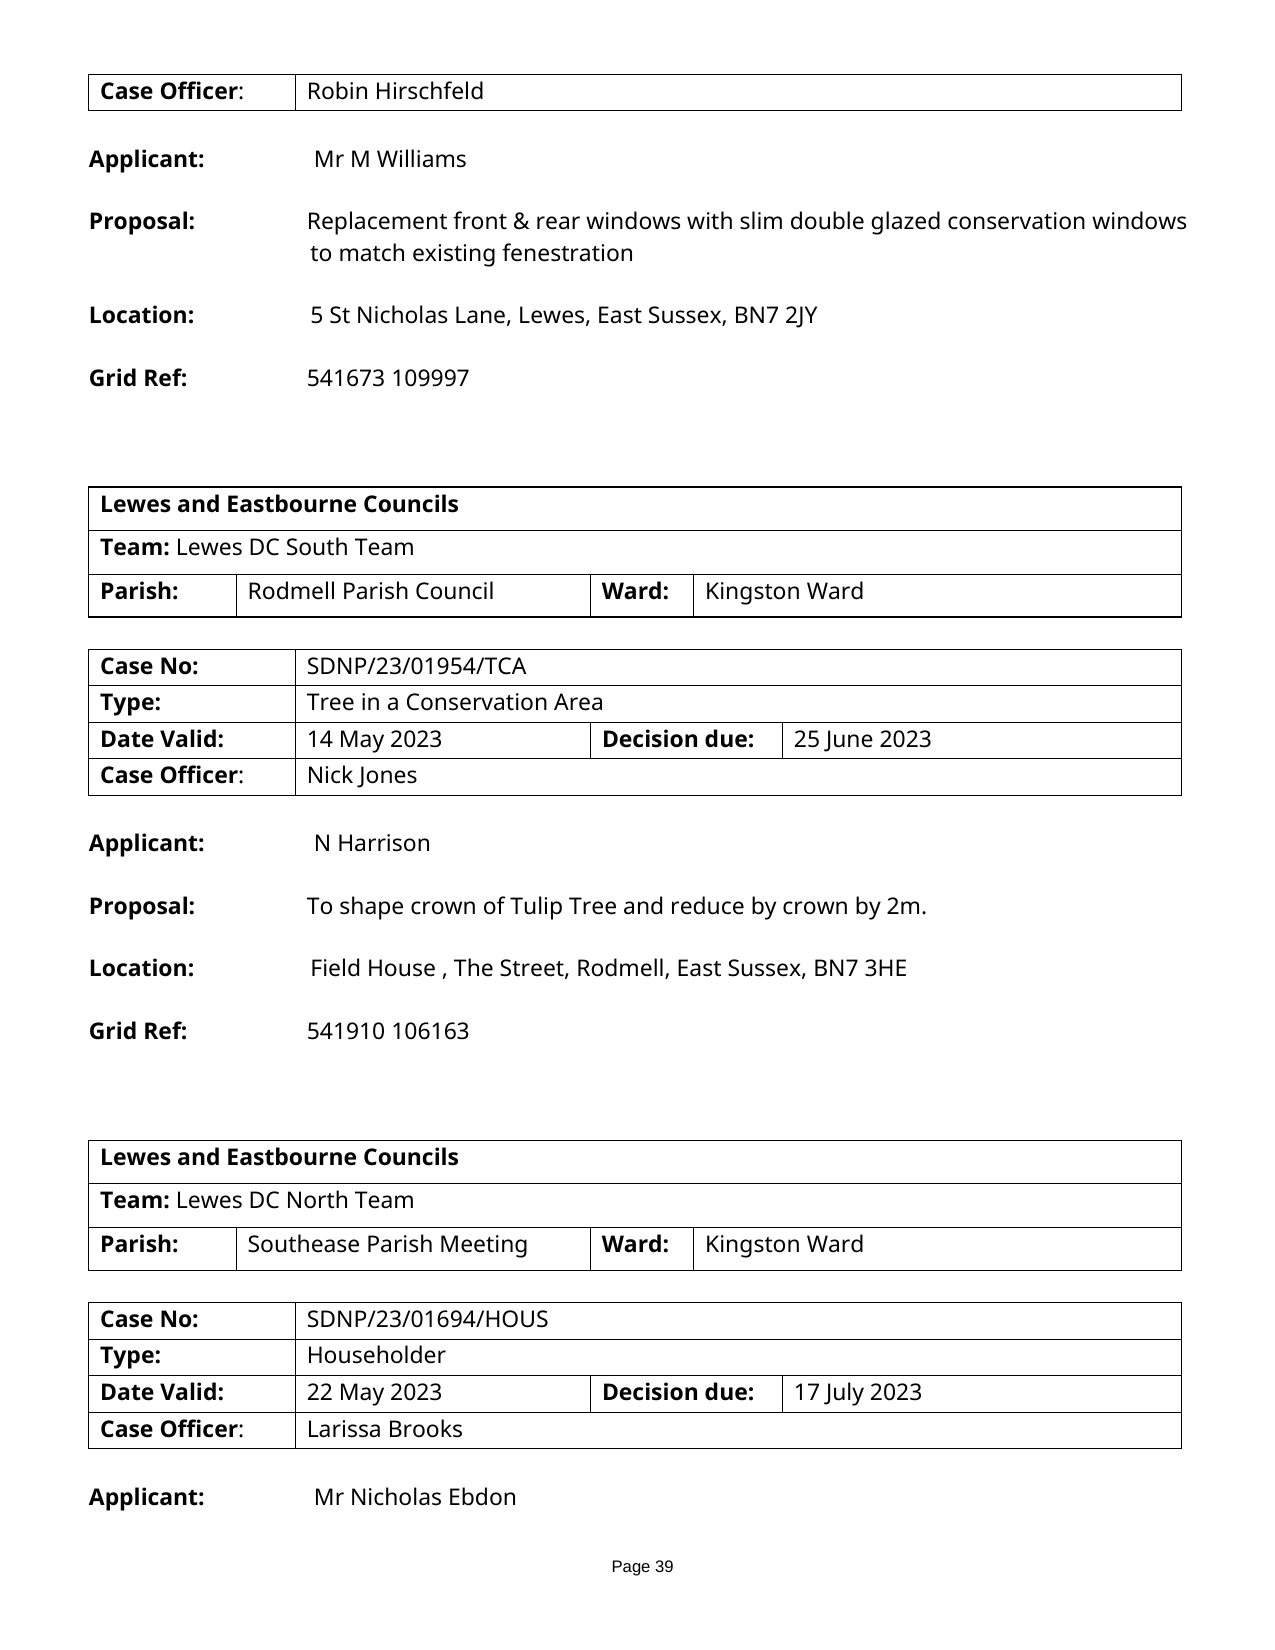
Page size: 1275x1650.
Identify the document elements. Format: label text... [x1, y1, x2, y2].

table_cell Ward: [591, 575, 693, 616]
table_cell Date Valid: [89, 1376, 295, 1412]
table_cell Decision due: [591, 723, 782, 758]
table_cell Kingston Ward [694, 575, 1181, 616]
table_cell Team: Lewes DC South Team [89, 531, 1181, 573]
table_cell Robin Hirschfeld [296, 75, 1181, 110]
table_cell Case Officer: [89, 759, 295, 795]
table_cell Tree in a Conservation Area [296, 686, 1181, 722]
text Grid Ref: 541910 106163 [89, 1015, 1196, 1046]
table_cell 17 July 2023 [783, 1376, 1181, 1412]
table_cell Case Officer: [89, 75, 295, 110]
table_header Case No: [89, 650, 295, 685]
text Applicant: N Harrison [89, 827, 1196, 858]
table_cell Team: Lewes DC North Team [89, 1184, 1181, 1227]
table_cell Case Officer: [89, 1413, 295, 1448]
table_cell Kingston Ward [694, 1228, 1181, 1269]
table_cell Southease Parish Meeting [237, 1228, 590, 1269]
table_header SDNP/23/01694/HOUS [296, 1303, 1181, 1338]
text Proposal: Replacement front & rear windows with slim double glazed conservation windows to match existing fenestration [89, 205, 1196, 268]
table_header Case No: [89, 1303, 295, 1338]
table_header Lewes and Eastbourne Councils [89, 488, 1181, 530]
table_cell Type: [89, 686, 295, 722]
table_cell Larissa Brooks [296, 1413, 1181, 1448]
text Applicant: Mr Nicholas Ebdon [89, 1480, 1196, 1512]
table_header SDNP/23/01954/TCA [296, 650, 1181, 685]
table_cell 14 May 2023 [296, 723, 590, 758]
text Location: 5 St Nicholas Lane, Lewes, East Sussex, BN7 2JY [89, 299, 1196, 330]
table_cell Decision due: [591, 1376, 782, 1412]
text Grid Ref: 541673 109997 [89, 361, 1196, 393]
table_cell Date Valid: [89, 723, 295, 758]
table_cell Ward: [591, 1228, 693, 1269]
text Proposal: To shape crown of Tulip Tree and reduce by crown by 2m. [89, 890, 1196, 921]
table_cell Householder [296, 1340, 1181, 1375]
table_cell Rodmell Parish Council [237, 575, 590, 616]
table_cell Type: [89, 1340, 295, 1375]
text Applicant: Mr M Williams [89, 143, 1196, 174]
table_cell Parish: [89, 575, 236, 616]
table_cell 25 June 2023 [783, 723, 1181, 758]
text Location: Field House , The Street, Rodmell, East Sussex, BN7 3HE [89, 952, 1196, 983]
table_header Lewes and Eastbourne Councils [89, 1141, 1181, 1183]
table_cell 22 May 2023 [296, 1376, 590, 1412]
table_cell Parish: [89, 1228, 236, 1269]
table_cell Nick Jones [296, 759, 1181, 795]
